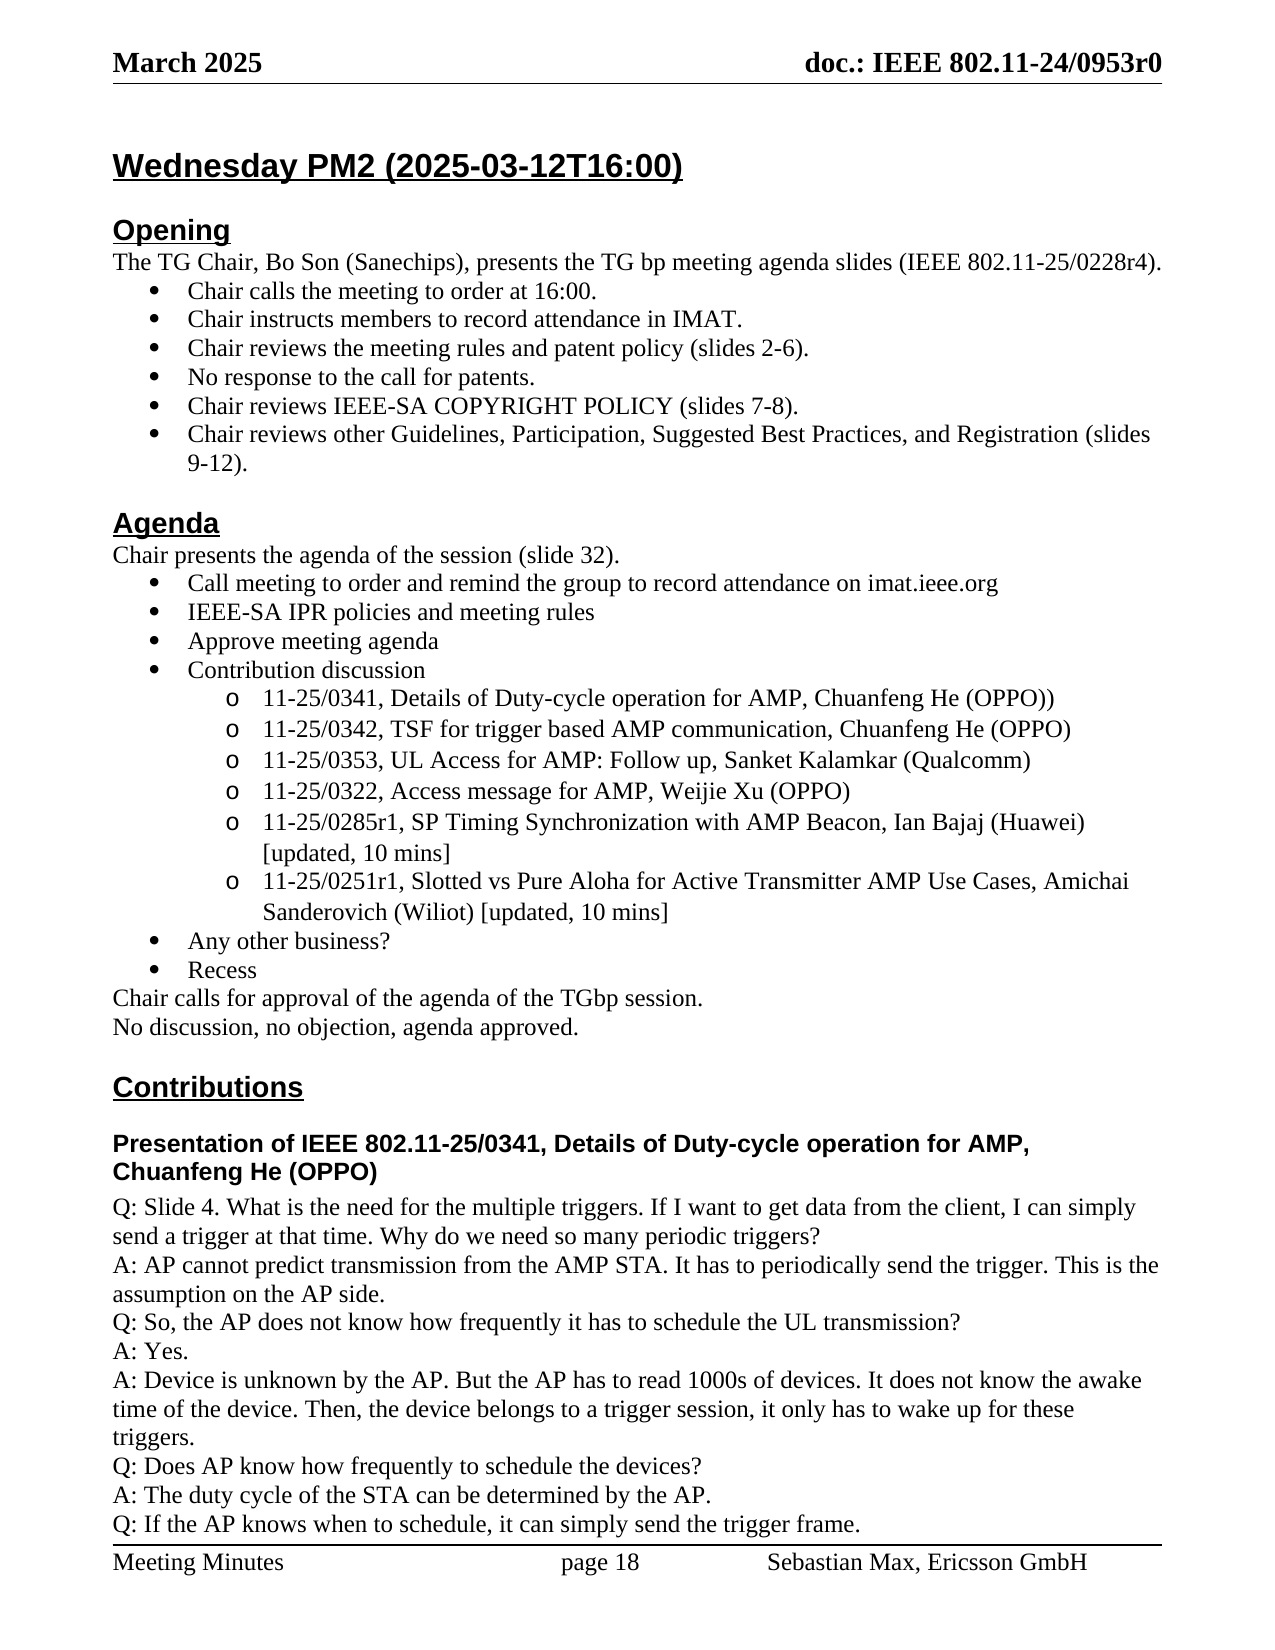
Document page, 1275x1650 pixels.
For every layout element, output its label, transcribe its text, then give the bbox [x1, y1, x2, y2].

list No response to the call for patents. [150, 362, 1162, 391]
text Q: Slide 4. What is the need for the multiple triggers. If I want to get data from the client, I can simply send a trigger at that time. Why do we need so many periodic triggers? [112, 1192, 1162, 1250]
list 11-25/0353, UL Access for AMP: Follow up, Sanket Kalamkar (Qualcomm) [225, 745, 1162, 776]
text The TG Chair, Bo Son (Sanechips), presents the TG bp meeting agenda slides (IEEE 802.11-25/0228r4). [112, 247, 1162, 276]
text Q: If the AP knows when to schedule, it can simply send the trigger frame. [112, 1509, 1162, 1537]
list 11-25/0251r1, Slotted vs Pure Aloha for Active Transmitter AMP Use Cases, Amichai Sanderovich (Wiliot) [updated, 10 mins] [225, 866, 1162, 926]
text A: The duty cycle of the STA can be determined by the AP. [112, 1480, 1162, 1509]
list 11-25/0341, Details of Duty-cycle operation for AMP, Chuanfeng He (OPPO)) [225, 683, 1162, 714]
list Contribution discussion [150, 655, 1162, 683]
list 11-25/0342, TSF for trigger based AMP communication, Chuanfeng He (OPPO) [225, 714, 1162, 745]
text Q: So, the AP does not know how frequently it has to schedule the UL transmission? [112, 1307, 1162, 1336]
list Recess [150, 955, 1162, 983]
list Chair instructs members to record attendance in IMAT. [150, 304, 1162, 333]
subtitle Agenda [112, 506, 1162, 540]
text No discussion, no objection, agenda approved. [112, 1012, 1162, 1041]
list Approve meeting agenda [150, 626, 1162, 655]
list Chair calls the meeting to order at 16:00. [150, 276, 1162, 304]
list IEEE-SA IPR policies and meeting rules [150, 597, 1162, 626]
list Chair reviews other Guidelines, Participation, Suggested Best Practices, and Registration (slides 9-12). [150, 419, 1162, 477]
text A: Yes. [112, 1336, 1162, 1365]
list Call meeting to order and remind the group to record attendance on imat.ieee.org [150, 568, 1162, 597]
subtitle Presentation of IEEE 802.11-25/0341, Details of Duty-cycle operation for AMP, Chuanfeng He (OPPO) [112, 1129, 1162, 1186]
list Any other business? [150, 926, 1162, 955]
text A: Device is unknown by the AP. But the AP has to read 1000s of devices. It does not know the awake time of the device. Then, the device belongs to a trigger session, it only has to wake up for these triggers. [112, 1365, 1162, 1451]
subtitle Contributions [112, 1070, 1162, 1104]
subtitle Wednesday PM2 (2025-03-12T16:00) [112, 146, 1162, 184]
list 11-25/0285r1, SP Timing Synchronization with AMP Beacon, Ian Bajaj (Huawei) [updated, 10 mins] [225, 807, 1162, 866]
text Chair presents the agenda of the session (slide 32). [112, 540, 1162, 568]
list Chair reviews the meeting rules and patent policy (slides 2-6). [150, 333, 1162, 362]
list Chair reviews IEEE-SA COPYRIGHT POLICY (slides 7-8). [150, 391, 1162, 419]
text A: AP cannot predict transmission from the AMP STA. It has to periodically send the trigger. This is the assumption on the AP side. [112, 1250, 1162, 1307]
subtitle Opening [112, 213, 1162, 247]
text Chair calls for approval of the agenda of the TGbp session. [112, 983, 1162, 1012]
list 11-25/0322, Access message for AMP, Weijie Xu (OPPO) [225, 776, 1162, 807]
text Q: Does AP know how frequently to schedule the devices? [112, 1451, 1162, 1480]
